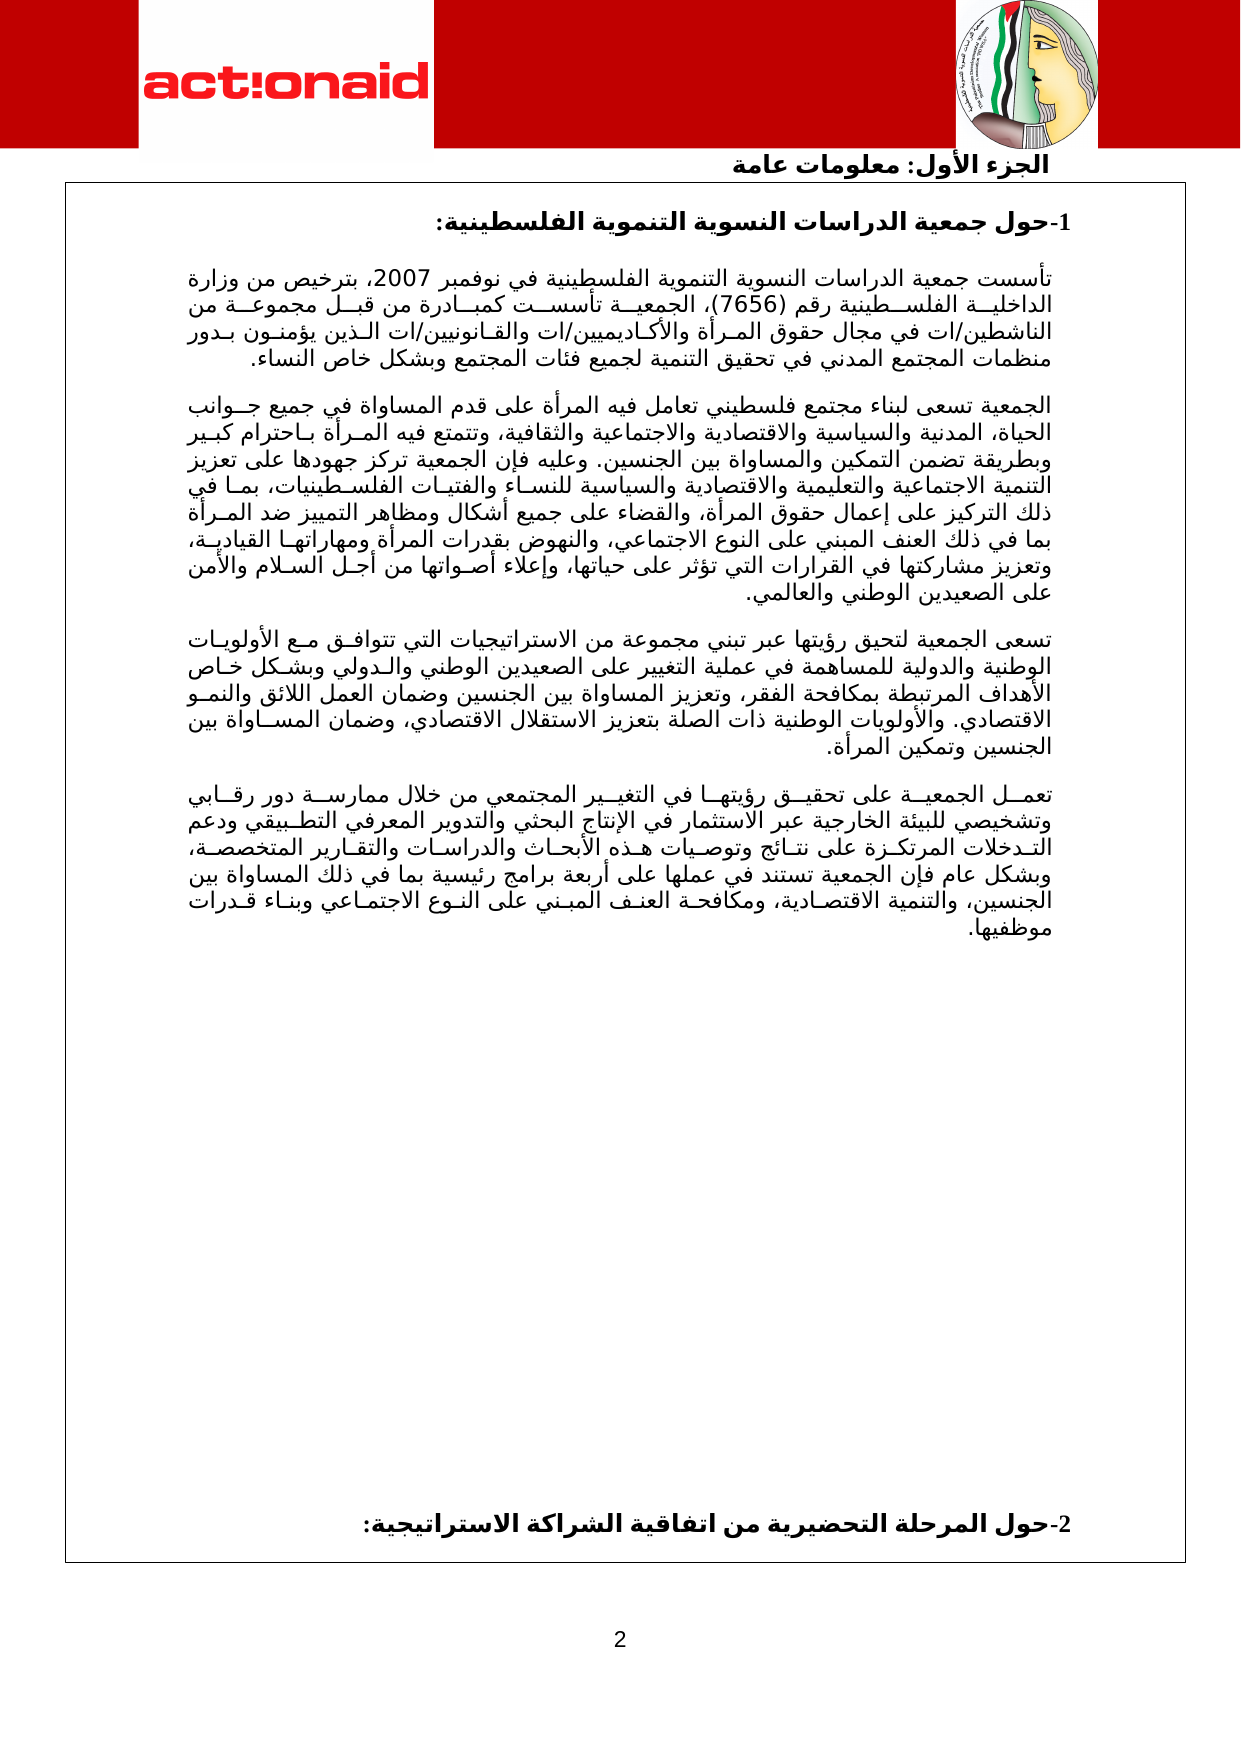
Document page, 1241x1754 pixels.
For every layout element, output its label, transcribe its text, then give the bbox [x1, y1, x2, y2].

text تسعى الجمعية لتحيق رؤيتها عبر تبني مجموعة من الاستراتيجيات التي تتوافق مع الأولويات الوطنية والدولية للمساهمة في عملية التغيير على الصعيدين الوطني والدولي وبشكل خاص الأهداف المرتبطة بمكافحة الفقر، وتعزيز المساواة بين الجنسين وضمان العمل اللائق والنمو الاقتصادي. والأولويات الوطنية ذات الصلة بتعزيز الاستقلال الاقتصادي، وضمان المساواة بين الجنسين وتمكين المرأة. [187, 627, 1053, 760]
text الجمعية تسعى لبناء مجتمع فلسطيني تعامل فيه المرأة على قدم المساواة في جميع جوانب الحياة، المدنية والسياسية والاقتصادية والاجتماعية والثقافية، وتتمتع فيه المرأة باحترام كبير وبطريقة تضمن التمكين والمساواة بين الجنسين. وعليه فإن الجمعية تركز جهودها على تعزيز التنمية الاجتماعية والتعليمية والاقتصادية والسياسية للنساء والفتيات الفلسطينيات، بما في ذلك التركيز على إعمال حقوق المرأة، والقضاء على جميع أشكال ومظاهر التمييز ضد المرأة بما في ذلك العنف المبني على النوع الاجتماعي، والنهوض بقدرات المرأة ومهاراتها القيادية، وتعزيز مشاركتها في القرارات التي تؤثر على حياتها، وإعلاء أصواتها من أجل السلام والأمن على الصعيدين الوطني والعالمي. [187, 392, 1053, 606]
picture [138, 0, 434, 163]
list الجزء الأول: معلومات عامة [187, 150, 1050, 179]
list حول جمعية الدراسات النسوية التنموية الفلسطينية: [187, 207, 1050, 236]
picture [955, 0, 1098, 149]
text تأسست جمعية الدراسات النسوية التنموية الفلسطينية في نوفمبر 2007، بترخيص من وزارة الداخلية الفلسطينية رقم (7656)، الجمعية تأسست كمبادرة من قبل مجموعة من الناشطين/ات في مجال حقوق المرأة والأكاديميين/ات والقانونيين/ات الذين يؤمنون بدور منظمات المجتمع المدني في تحقيق التنمية لجميع فئات المجتمع وبشكل خاص النساء. [187, 265, 1053, 372]
list حول المرحلة التحضيرية من اتفاقية الشراكة الاستراتيجية: [187, 1509, 1050, 1538]
text تعمل الجمعية على تحقيق رؤيتها في التغيير المجتمعي من خلال ممارسة دور رقابي وتشخيصي للبيئة الخارجية عبر الاستثمار في الإنتاج البحثي والتدوير المعرفي التطبيقي ودعم التدخلات المرتكزة على نتائج وتوصيات هذه الأبحاث والدراسات والتقارير المتخصصة، وبشكل عام فإن الجمعية تستند في عملها على أربعة برامج رئيسية بما في ذلك المساواة بين الجنسين، والتنمية الاقتصادية، ومكافحة العنف المبني على النوع الاجتماعي وبناء قدرات موظفيها. [187, 781, 1053, 941]
